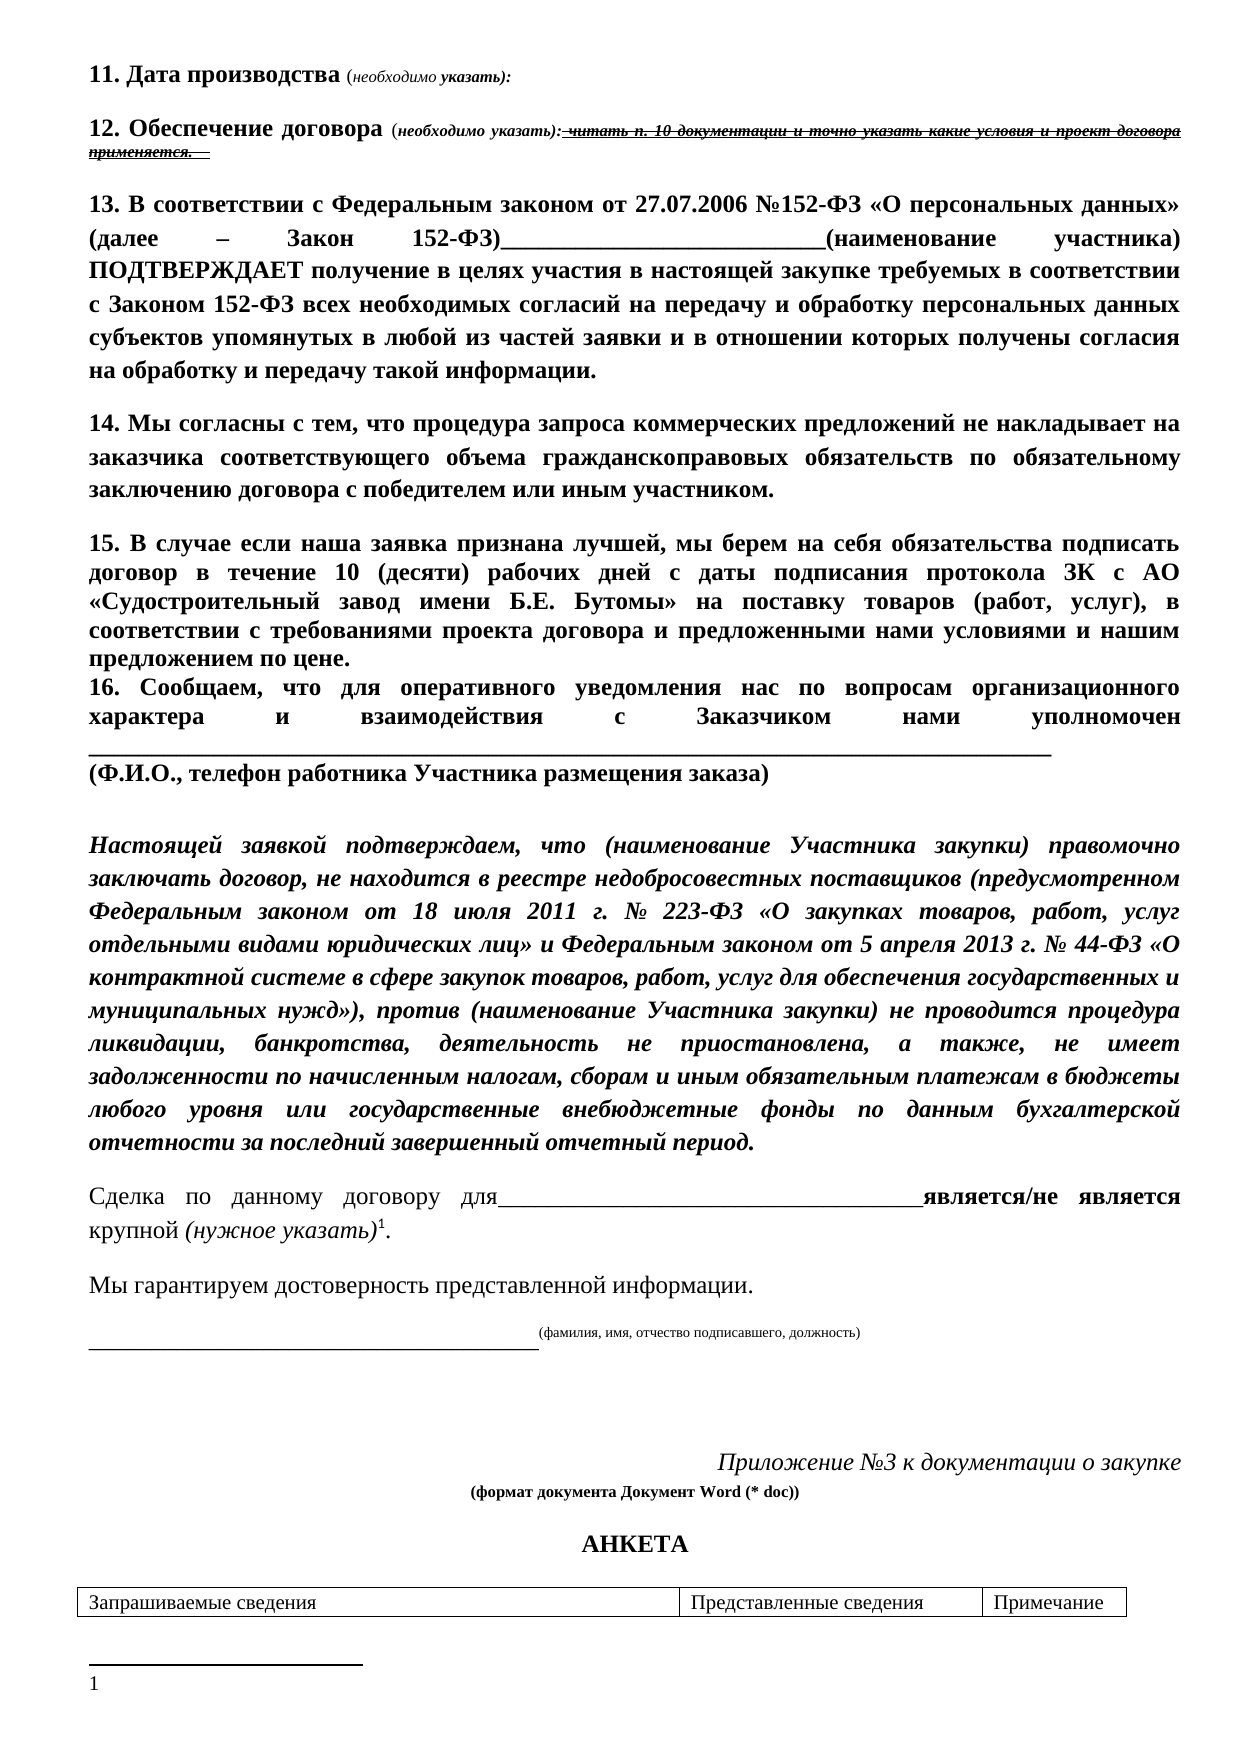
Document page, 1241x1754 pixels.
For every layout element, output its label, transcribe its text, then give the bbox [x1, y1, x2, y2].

text 12. Обеспечение договора (необходимо указать): читать п. 10 документации и точно указать какие условия и проект договора применяется. [89, 113, 1181, 161]
text 11. Дата производства (необходимо указать): [89, 59, 1181, 88]
table_header Примечание [983, 1588, 1126, 1616]
text 13. В соответствии с Федеральным законом от 27.07.2006 №152-ФЗ «О персональных данных» (далее – Закон 152-ФЗ)__________________________(наименование участника) ПОДТВЕРЖДАЕТ получение в целях участия в настоящей закупке требуемых в соответствии с Законом 152-ФЗ всех необходимых согласий на передачу и обработку персональных данных субъектов упомянутых в любой из частей заявки и в отношении которых получены согласия на обработку и передачу такой информации. [89, 189, 1181, 383]
text Сделка по данному договору для__________________________________является/не является крупной (нужное указать). [89, 1181, 1181, 1245]
text (Ф.И.О., телефон работника Участника размещения заказа) [89, 758, 1181, 787]
text (формат документа Документ Word (* doc)) [89, 1481, 1181, 1501]
text 14. Мы согласны с тем, что процедура запроса коммерческих предложений не накладывает на заказчика соответствующего объема гражданско­правовых обязательств по обязательному заключению договора с победителем или иным участником. [89, 408, 1181, 503]
text ____________________________________(фамилия, имя, отчество подписавшего, должность) [89, 1324, 1181, 1353]
text Настоящей заявкой подтверждаем, что (наименование Участника закупки) правомочно заключать договор, не находится в реестре недобросовестных поставщиков (предусмотренном Федеральным законом от 18 июля 2011 г. № 223-ФЗ «О закупках товаров, работ, услуг отдельными видами юридических лиц» и Федеральным законом от 5 апреля 2013 г. № 44-ФЗ «О контрактной системе в сфере закупок товаров, работ, услуг для обеспечения государственных и муниципальных нужд»), против (наименование Участника закупки) не проводится процедура ликвидации, банкротства, деятельность не приостановлена, а также, не имеет задолженности по начисленным налогам, сборам и иным обязательным платежам в бюджеты любого уровня или государственные внебюджетные фонды по данным бухгалтерской отчетности за последний завершенный отчетный период. [89, 830, 1181, 1156]
text 15. В случае если наша заявка признана лучшей, мы берем на себя обязательства подписать договор в течение 10 (десяти) рабочих дней с даты подписания протокола ЗК с АО «Судостроительный завод имени Б.Е. Бутомы» на поставку товаров (работ, услуг), в соответствии с требованиями проекта договора и предложенными нами условиями и нашим предложением по цене. [89, 528, 1181, 672]
text Мы гарантируем достоверность представленной информации. [89, 1270, 1181, 1299]
text Приложение №3 к документации о закупке [89, 1447, 1181, 1476]
table_header Запрашиваемые сведения [78, 1588, 679, 1616]
text 16. Сообщаем, что для оперативного уведомления нас по вопросам организационного характера и взаимодействия с Заказчиком нами уполномочен _____________________________________________________________________________ [89, 672, 1181, 758]
text АНКЕТА [89, 1529, 1181, 1558]
table_header Представленные сведения [680, 1588, 982, 1616]
